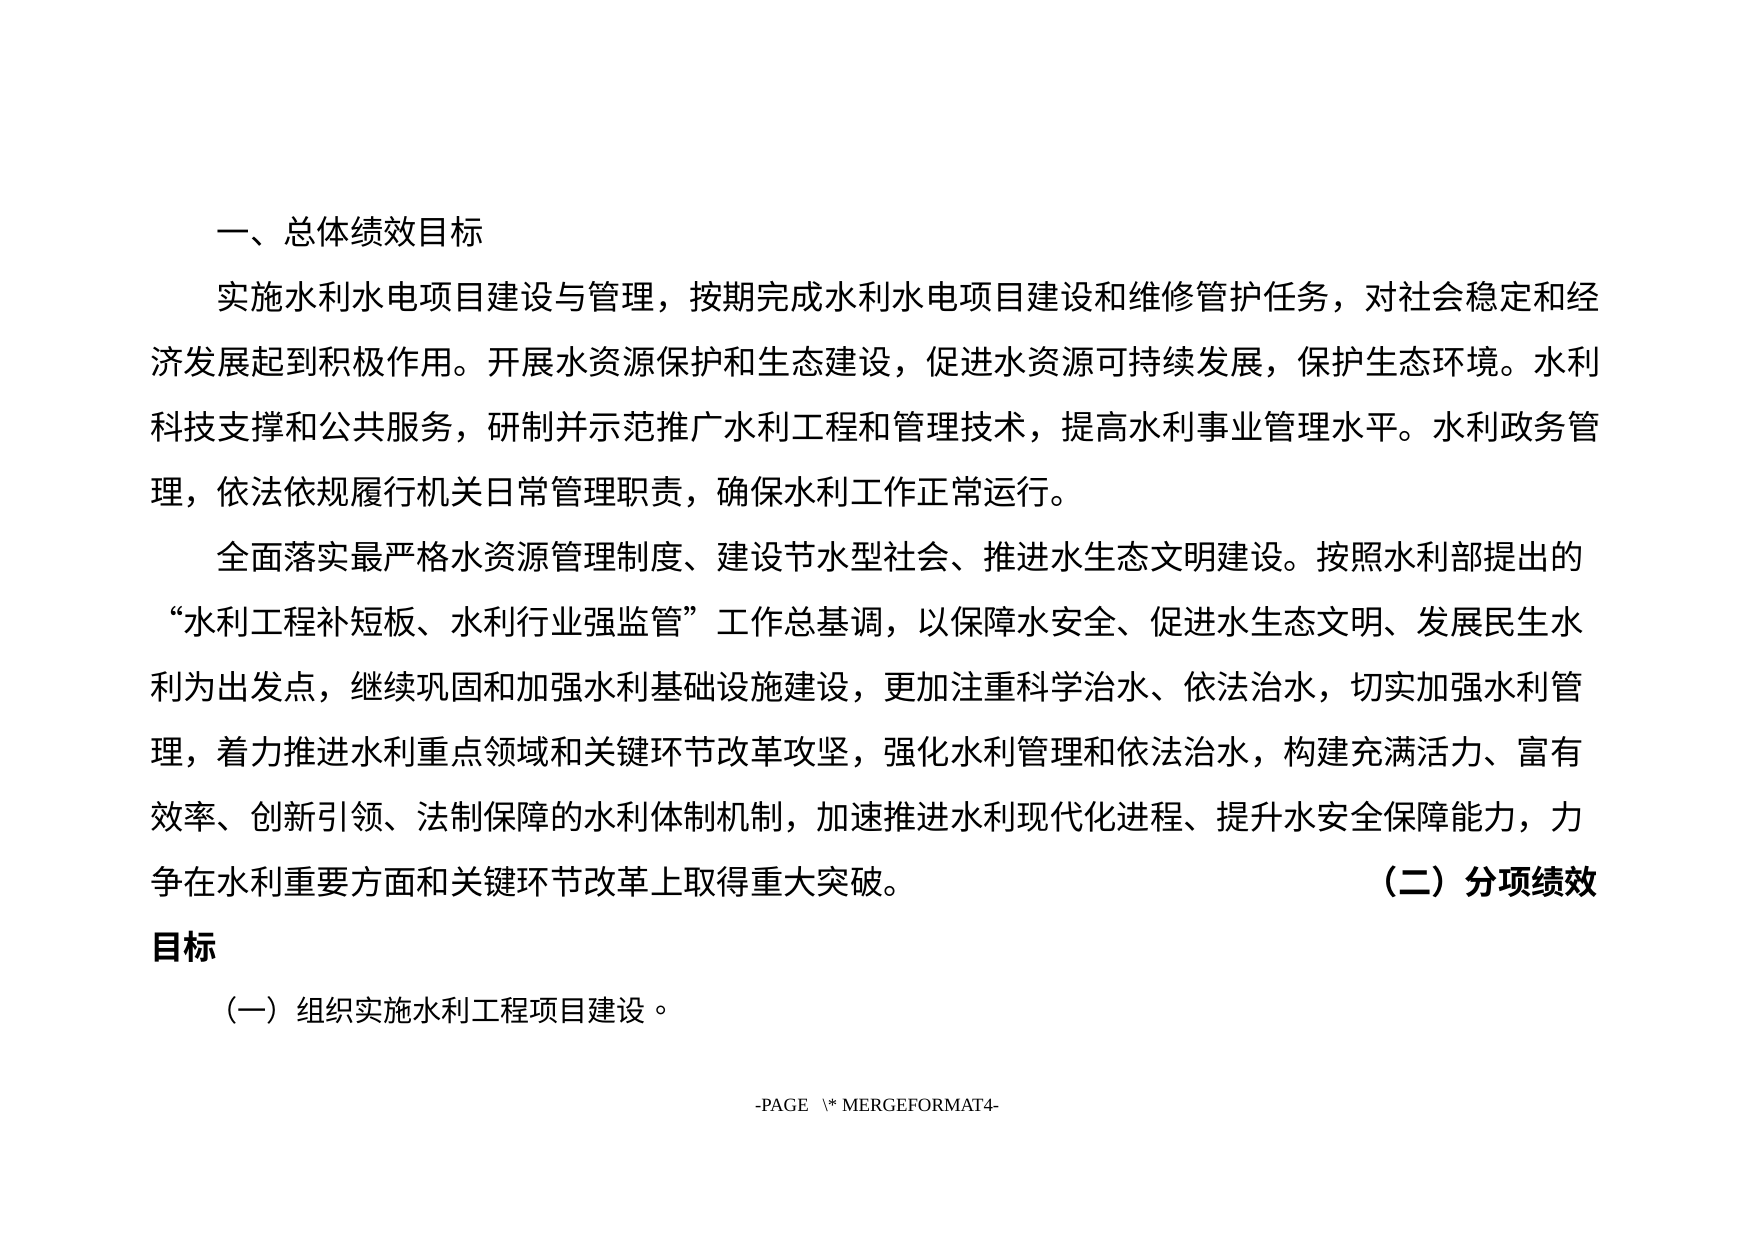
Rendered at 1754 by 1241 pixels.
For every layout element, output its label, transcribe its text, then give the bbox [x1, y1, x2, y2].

text 一、总体绩效目标 [150, 198, 1604, 263]
text 全面落实最严格水资源管理制度、建设节水型社会、推进水生态文明建设。按照水利部提出的“水利工程补短板、水利行业强监管”工作总基调，以保障水安全、促进水生态文明、发展民生水利为出发点，继续巩固和加强水利基础设施建设，更加注重科学治水、依法治水，切实加强水利管理，着力推进水利重点领域和关键环节改革攻坚，强化水利管理和依法治水，构建充满活力、富有效率、创新引领、法制保障的水利体制机制，加速推进水利现代化进程、提升水安全保障能力，力争在水利重要方面和关键环节改革上取得重大突破。 （二）分项绩效目标 [150, 523, 1604, 978]
text 实施水利水电项目建设与管理，按期完成水利水电项目建设和维修管护任务，对社会稳定和经济发展起到积极作用。开展水资源保护和生态建设，促进水资源可持续发展，保护生态环境。水利科技支撑和公共服务，研制并示范推广水利工程和管理技术，提高水利事业管理水平。水利政务管理，依法依规履行机关日常管理职责，确保水利工作正常运行。 [150, 263, 1604, 523]
text （一）组织实施水利工程项目建设。 [150, 978, 1604, 1043]
